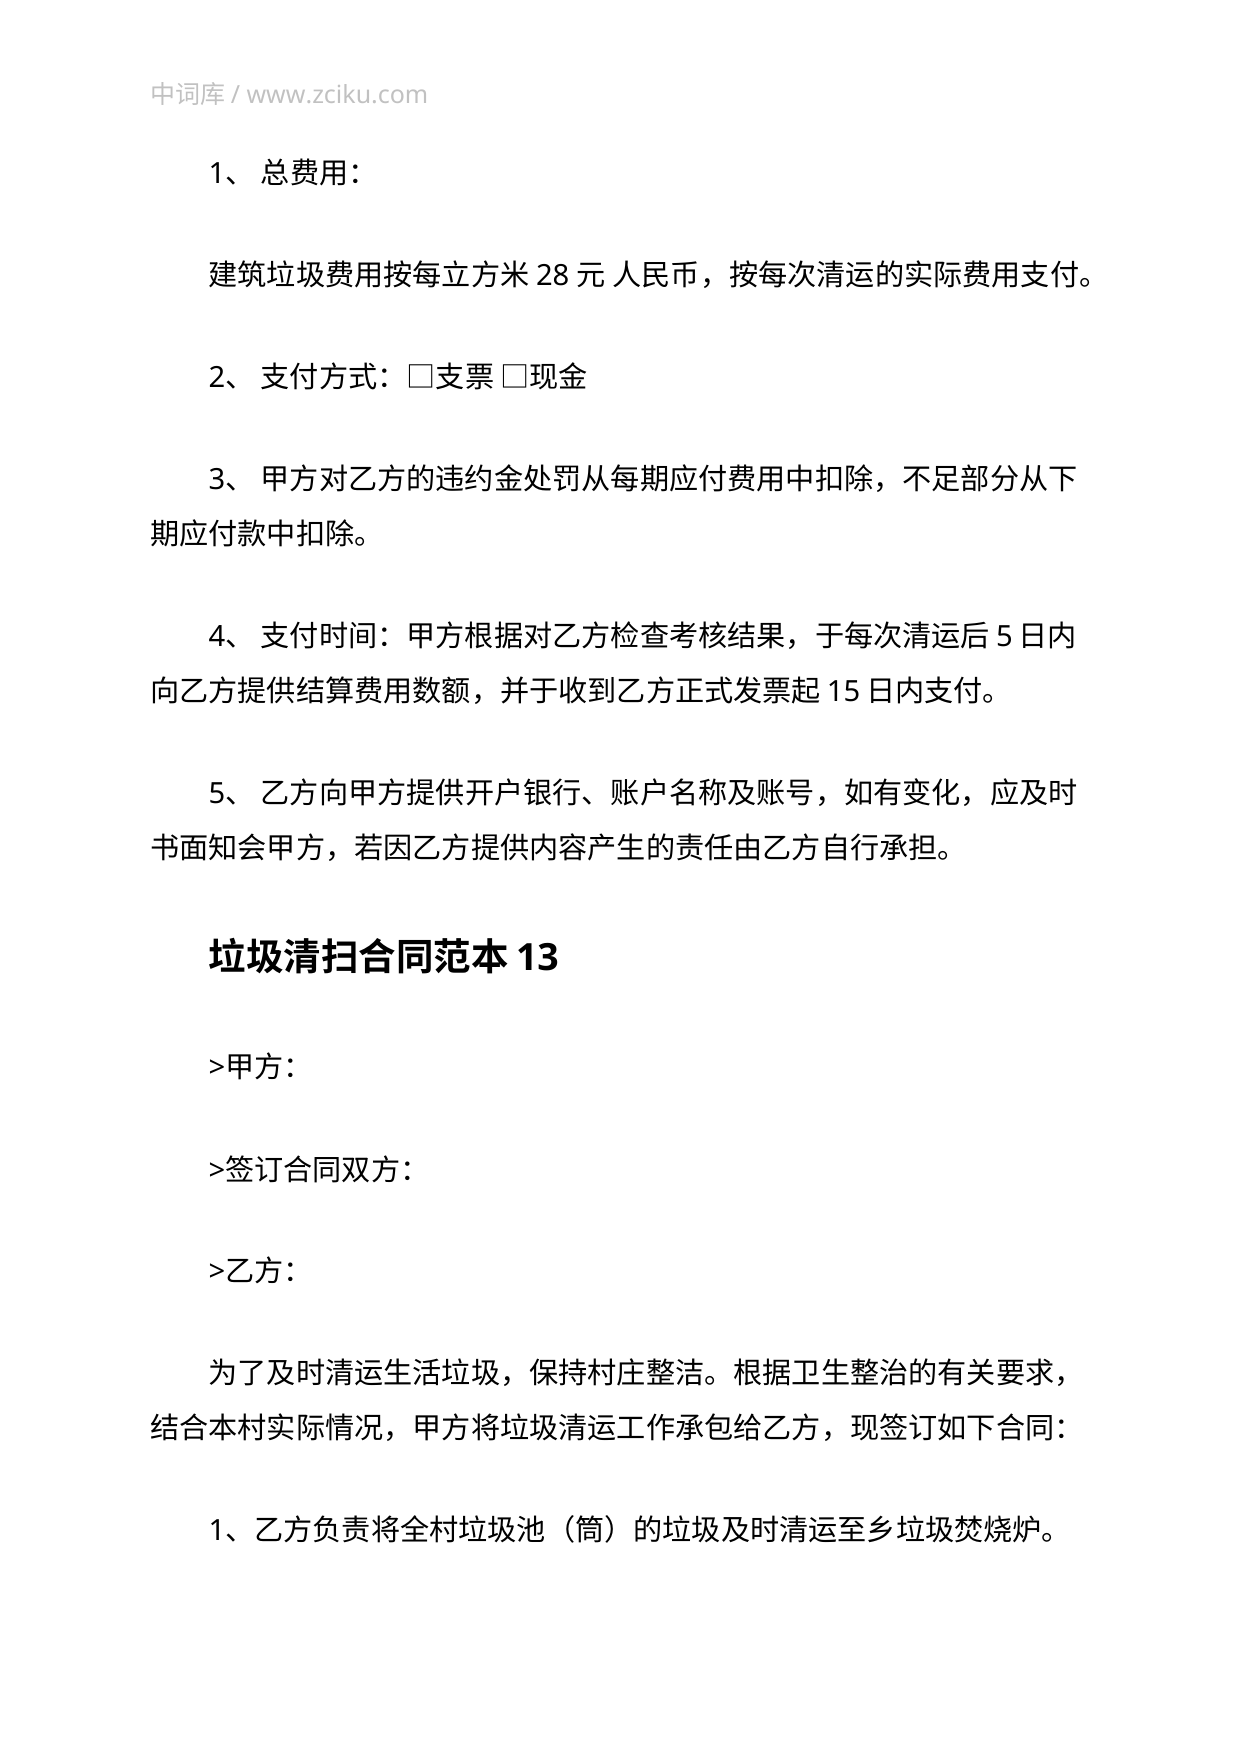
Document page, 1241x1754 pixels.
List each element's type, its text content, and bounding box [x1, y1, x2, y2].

text 为了及时清运生活垃圾，保持村庄整洁。根据卫生整治的有关要求，结合本村实际情况，甲方将垃圾清运工作承包给乙方，现签订如下合同： [150, 1350, 1090, 1447]
text >甲方： [150, 1044, 1090, 1086]
text 垃圾清扫合同范本13 [150, 926, 1090, 981]
text 2、 支付方式：□支票 □现金 [150, 354, 1090, 396]
text 建筑垃圾费用按每立方米 28 元 人民币，按每次清运的实际费用支付。 [150, 252, 1090, 294]
text 5、 乙方向甲方提供开户银行、账户名称及账号，如有变化，应及时书面知会甲方，若因乙方提供内容产生的责任由乙方自行承担。 [150, 770, 1090, 867]
text 3、 甲方对乙方的违约金处罚从每期应付费用中扣除，不足部分从下期应付款中扣除。 [150, 456, 1090, 553]
text 1、 总费用： [150, 150, 1090, 192]
text 1、乙方负责将全村垃圾池（筒）的垃圾及时清运至乡垃圾焚烧炉。 [150, 1507, 1090, 1549]
text 4、 支付时间：甲方根据对乙方检查考核结果，于每次清运后5日内向乙方提供结算费用数额，并于收到乙方正式发票起15日内支付。 [150, 613, 1090, 710]
text >签订合同双方： [150, 1146, 1090, 1188]
text >乙方： [150, 1248, 1090, 1290]
